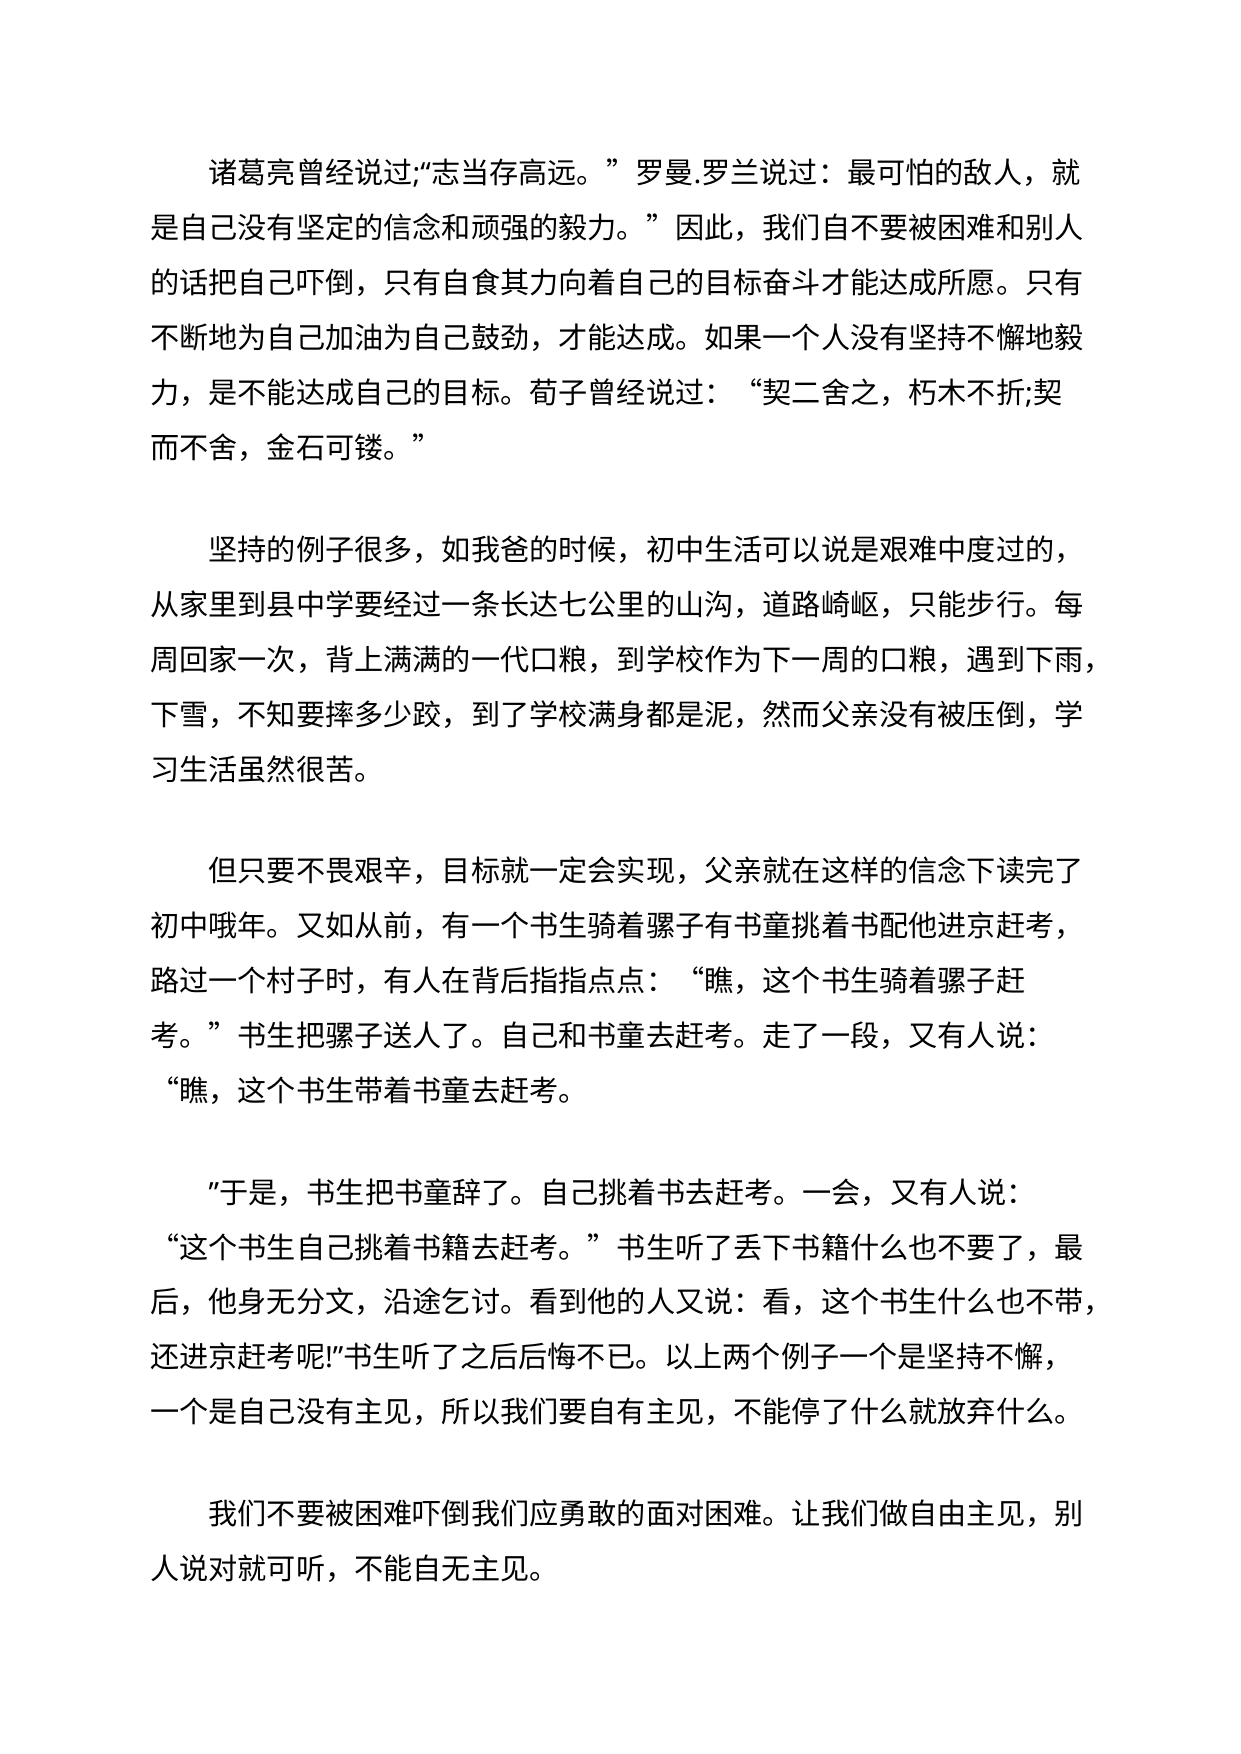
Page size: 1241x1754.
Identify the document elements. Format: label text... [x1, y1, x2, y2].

text 但只要不畏艰辛，目标就一定会实现，父亲就在这样的信念下读完了初中哦年。又如从前，有一个书生骑着骡子有书童挑着书配他进京赶考，路过一个村子时，有人在背后指指点点：“瞧，这个书生骑着骡子赶考。”书生把骡子送人了。自己和书童去赶考。走了一段，又有人说：“瞧，这个书生带着书童去赶考。 [150, 848, 1090, 1110]
text 我们不要被困难吓倒我们应勇敢的面对困难。让我们做自由主见，别人说对就可听，不能自无主见。 [150, 1491, 1090, 1588]
text 坚持的例子很多，如我爸的时候，初中生活可以说是艰难中度过的，从家里到县中学要经过一条长达七公里的山沟，道路崎岖，只能步行。每周回家一次，背上满满的一代口粮，到学校作为下一周的口粮，遇到下雨，下雪，不知要摔多少跤，到了学校满身都是泥，然而父亲没有被压倒，学习生活虽然很苦。 [150, 526, 1090, 788]
text ”于是，书生把书童辞了。自己挑着书去赶考。一会，又有人说：“这个书生自己挑着书籍去赶考。”书生听了丢下书籍什么也不要了，最后，他身无分文，沿途乞讨。看到他的人又说：看，这个书生什么也不带，还进京赶考呢!”书生听了之后后悔不已。以上两个例子一个是坚持不懈，一个是自己没有主见，所以我们要自有主见，不能停了什么就放弃什么。 [150, 1169, 1090, 1431]
text 诸葛亮曾经说过;“志当存高远。”罗曼.罗兰说过：最可怕的敌人，就是自己没有坚定的信念和顽强的毅力。”因此，我们自不要被困难和别人的话把自己吓倒，只有自食其力向着自己的目标奋斗才能达成所愿。只有不断地为自己加油为自己鼓劲，才能达成。如果一个人没有坚持不懈地毅力，是不能达成自己的目标。荀子曾经说过：“契二舍之，朽木不折;契而不舍，金石可镂。” [150, 150, 1090, 467]
